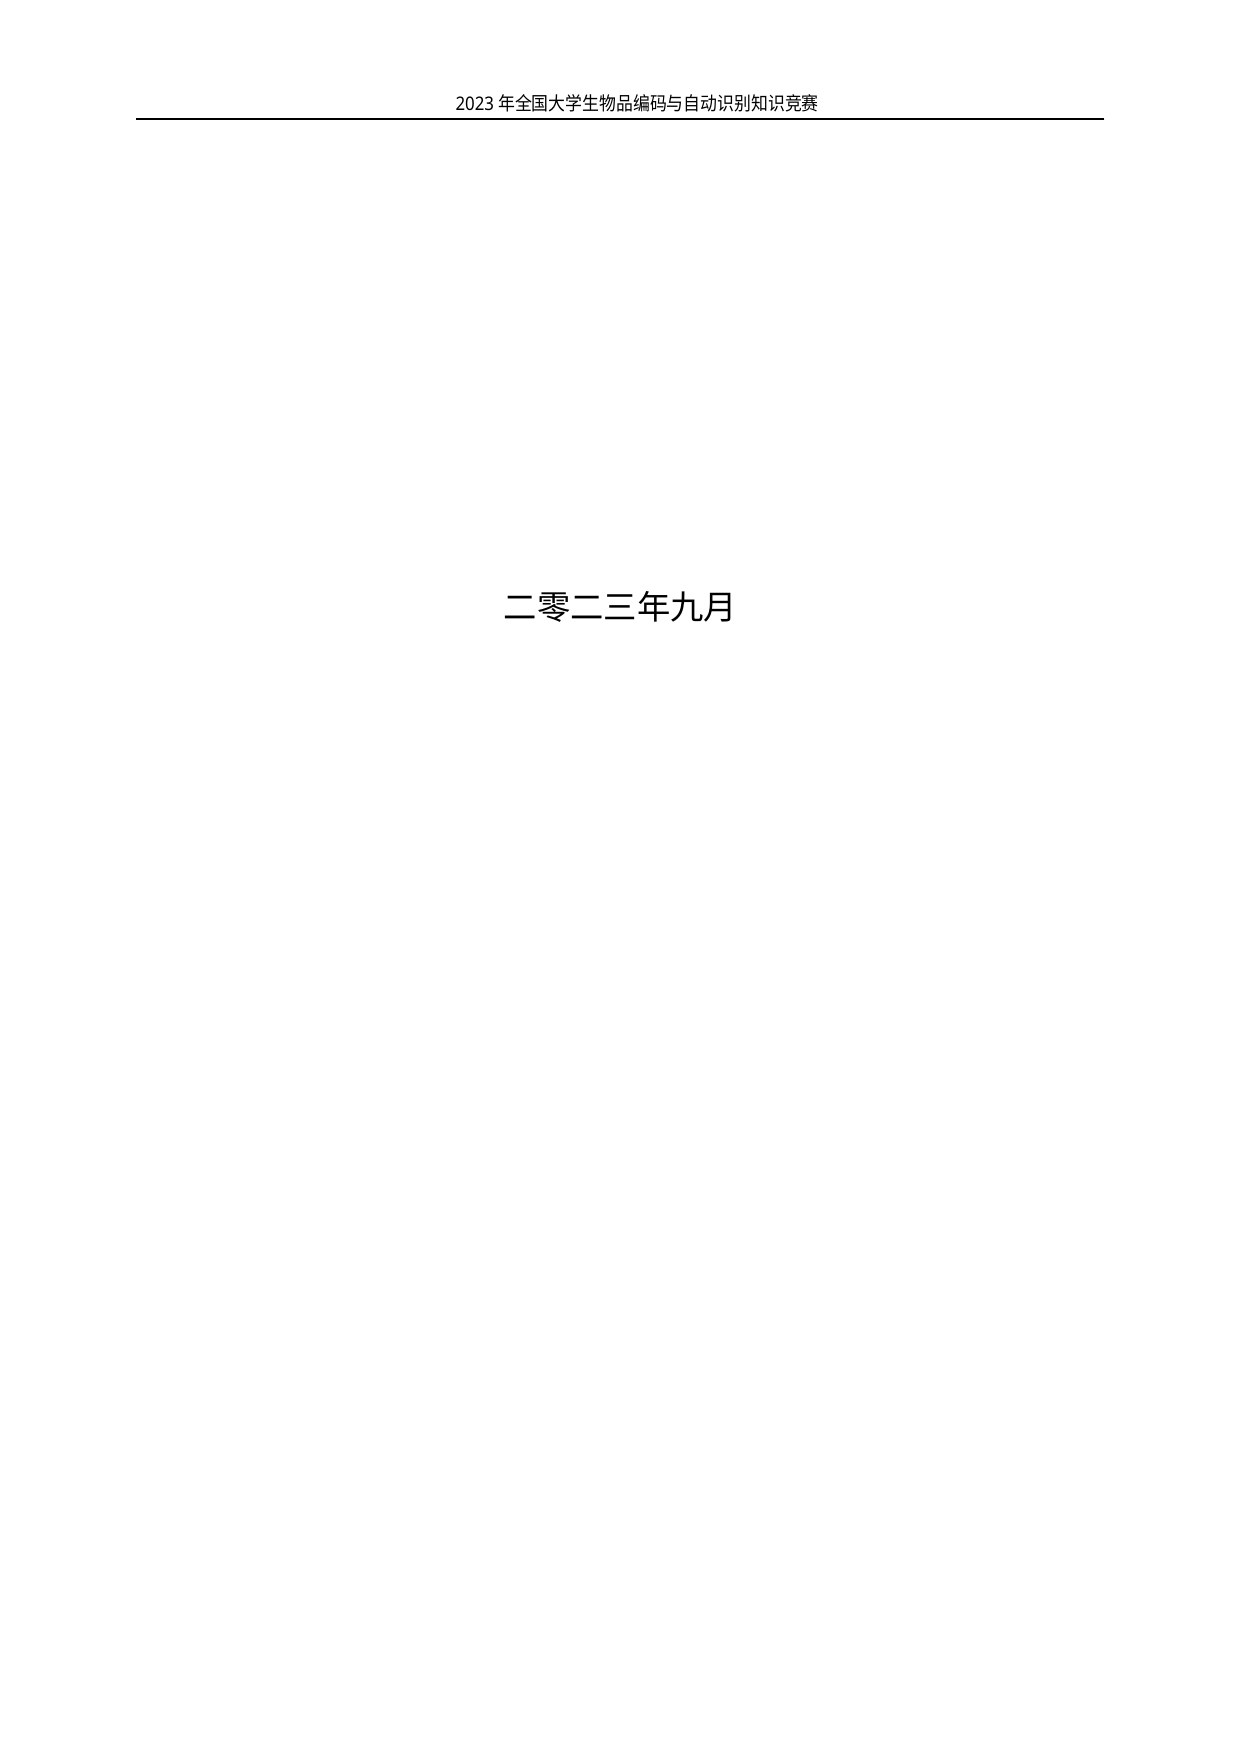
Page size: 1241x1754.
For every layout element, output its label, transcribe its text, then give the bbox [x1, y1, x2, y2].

text 二零二三年九月 [136, 573, 1104, 638]
